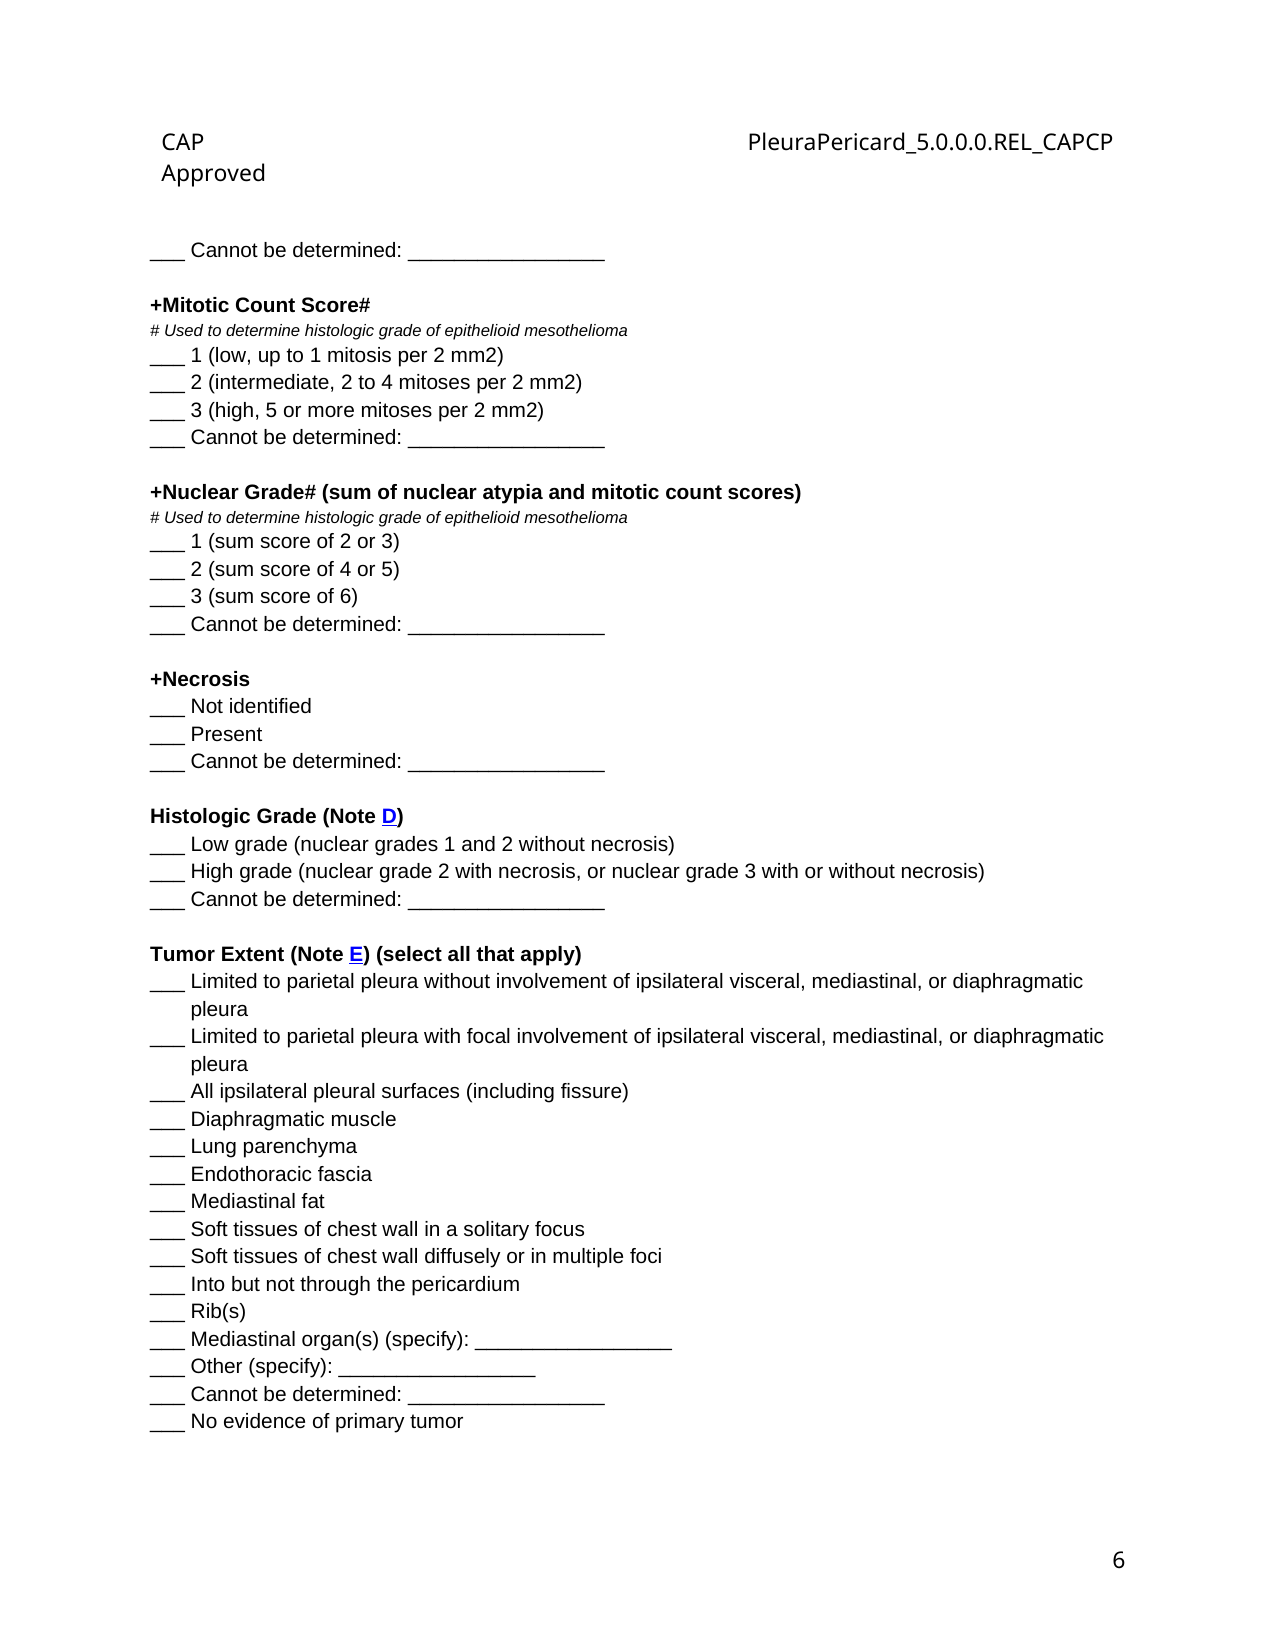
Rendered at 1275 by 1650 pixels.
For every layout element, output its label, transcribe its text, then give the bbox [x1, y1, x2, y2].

text ___ Into but not through the pericardium [150, 1272, 1125, 1296]
text ___ 3 (sum score of 6) [150, 584, 1125, 608]
text ___ Cannot be determined: _________________ [150, 749, 1125, 773]
text ___ 2 (intermediate, 2 to 4 mitoses per 2 mm2) [150, 370, 1125, 394]
text +Nuclear Grade# (sum of nuclear atypia and mitotic count scores) [150, 480, 1125, 504]
text ___ Mediastinal fat [150, 1189, 1125, 1213]
text ___ Soft tissues of chest wall diffusely or in multiple foci [150, 1244, 1125, 1268]
text ___ Other (specify): _________________ [150, 1354, 1125, 1378]
text ___ Limited to parietal pleura with focal involvement of ipsilateral visceral, mediastinal, or diaphragmatic [150, 1024, 1125, 1048]
text +Mitotic Count Score# [150, 293, 1125, 317]
text ___ Cannot be determined: _________________ [150, 425, 1125, 449]
text ___ Not identified [150, 694, 1125, 718]
text ___ Low grade (nuclear grades 1 and 2 without necrosis) [150, 832, 1125, 856]
text ___ Diaphragmatic muscle [150, 1107, 1125, 1131]
text ___ Lung parenchyma [150, 1134, 1125, 1158]
text ___ 2 (sum score of 4 or 5) [150, 557, 1125, 581]
text ___ 1 (sum score of 2 or 3) [150, 529, 1125, 553]
text ___ Cannot be determined: _________________ [150, 1382, 1125, 1406]
text # Used to determine histologic grade of epithelioid mesothelioma [150, 507, 1125, 527]
text ___ 1 (low, up to 1 mitosis per 2 mm2) [150, 342, 1125, 366]
text ___ Limited to parietal pleura without involvement of ipsilateral visceral, mediastinal, or diaphragmatic [150, 969, 1125, 993]
text ___ Soft tissues of chest wall in a solitary focus [150, 1217, 1125, 1241]
text ___ No evidence of primary tumor [150, 1409, 1125, 1433]
text ___ 3 (high, 5 or more mitoses per 2 mm2) [150, 397, 1125, 421]
text ___ Present [150, 722, 1125, 746]
text pleura [150, 1052, 1125, 1076]
text Tumor Extent (Note E) (select all that apply) [150, 942, 1125, 966]
text ___ Endothoracic fascia [150, 1162, 1125, 1186]
text pleura [150, 997, 1125, 1021]
text ___ Cannot be determined: _________________ [150, 238, 1125, 262]
text ___ Cannot be determined: _________________ [150, 887, 1125, 911]
text ___ High grade (nuclear grade 2 with necrosis, or nuclear grade 3 with or without necrosis) [150, 859, 1125, 883]
text +Necrosis [150, 667, 1125, 691]
text ___ Rib(s) [150, 1299, 1125, 1323]
text ___ Mediastinal organ(s) (specify): _________________ [150, 1327, 1125, 1351]
text ___ All ipsilateral pleural surfaces (including fissure) [150, 1079, 1125, 1103]
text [150, 320, 1125, 339]
text Histologic Grade (Note D) [150, 804, 1125, 828]
text ___ Cannot be determined: _________________ [150, 612, 1125, 636]
